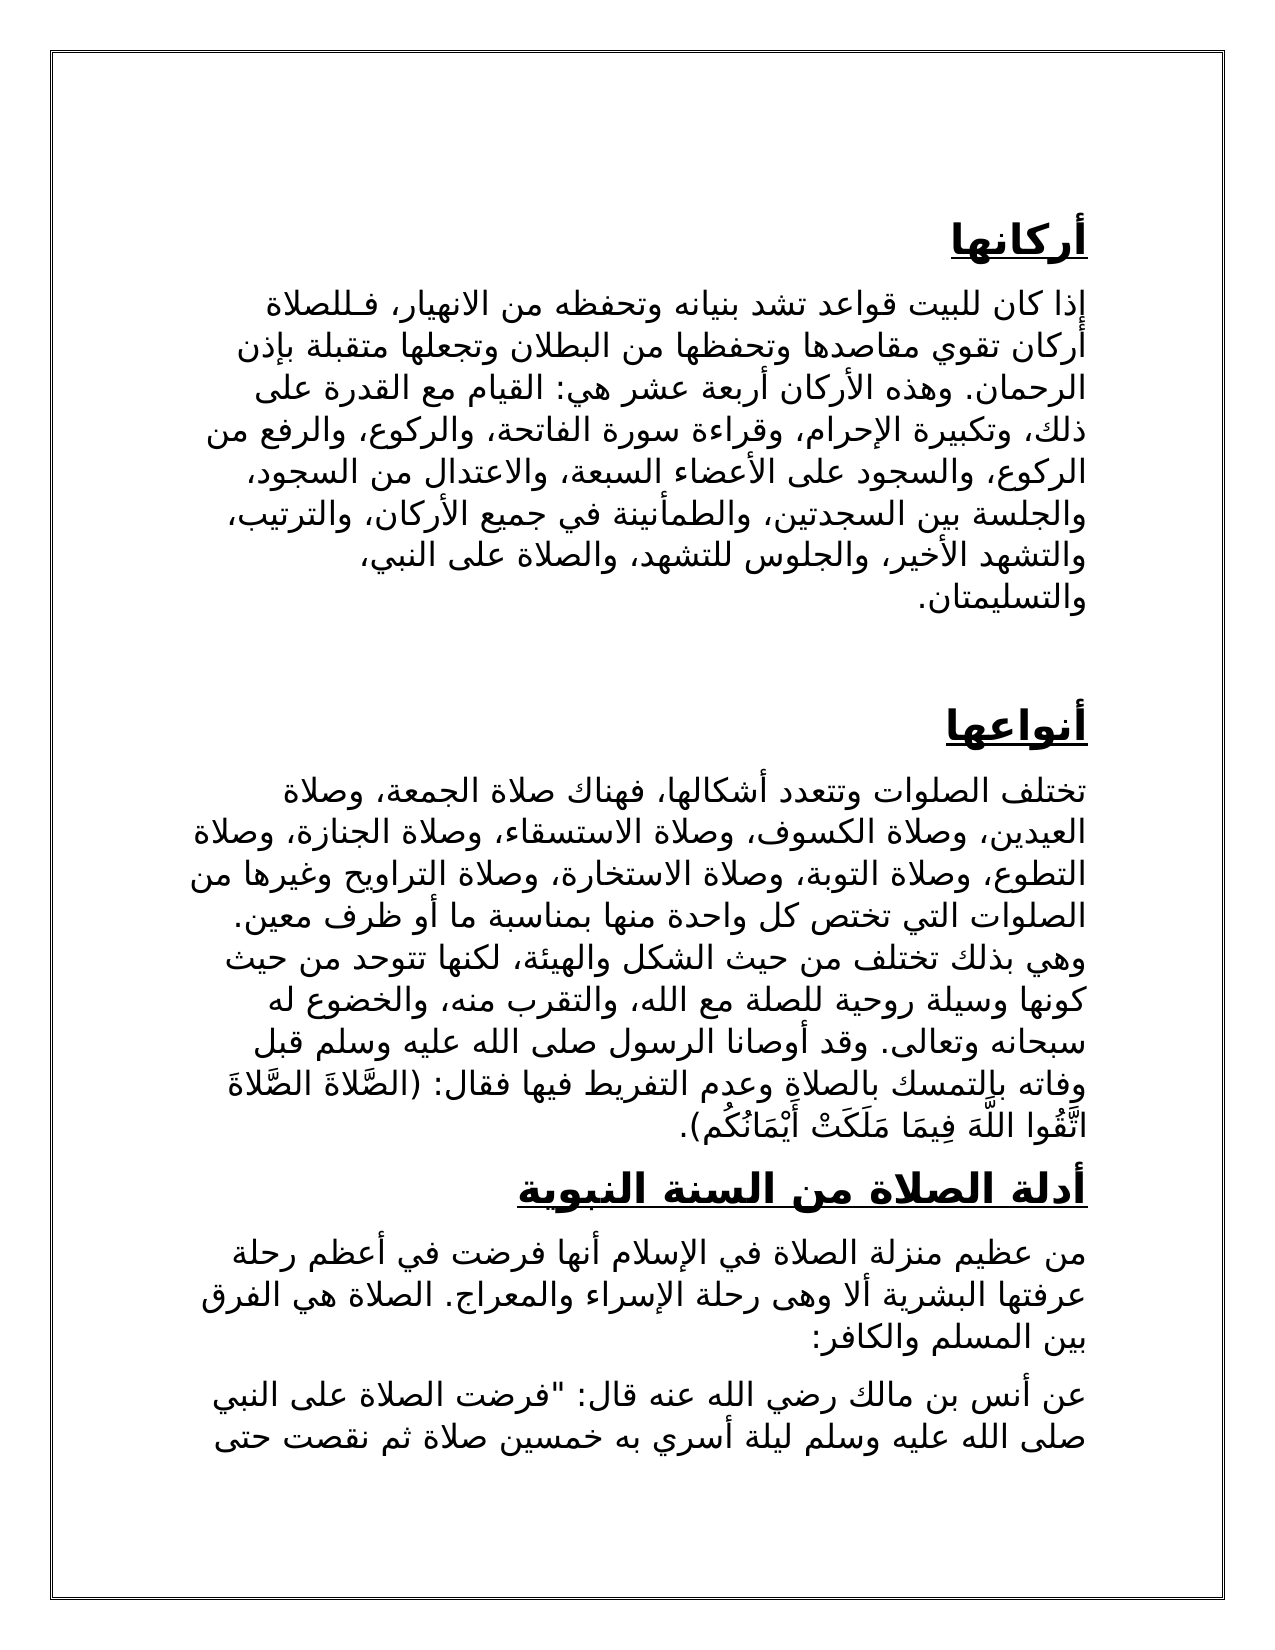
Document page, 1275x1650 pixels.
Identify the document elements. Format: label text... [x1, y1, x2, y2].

text أركانها [187, 216, 1087, 264]
text أنواعها [187, 702, 1087, 751]
text إذا كان للبيت قواعد تشد بنيانه وتحفظه من الانهيار، فـللصلاة أركان تقوي مقاصدها وتحفظها من البطلان وتجعلها متقبلة بإذن الرحمان. وهذه الأركان أربعة عشر هي: القيام مع القدرة على ذلك، وتكبيرة الإحرام، وقراءة سورة الفاتحة، والركوع، والرفع من الركوع، والسجود على الأعضاء السبعة، والاعتدال من السجود، والجلسة بين السجدتين، والطمأنينة في جميع الأركان، والترتيب، والتشهد الأخير، والجلوس للتشهد، والصلاة على النبي، والتسليمتان. [187, 285, 1087, 617]
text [187, 1376, 1087, 1457]
text من عظيم منزلة الصلاة في الإسلام أنها فرضت في أعظم رحلة عرفتها البشرية ألا وهى رحلة الإسراء والمعراج. الصلاة هي الفرق بين المسلم والكافر: [187, 1234, 1087, 1356]
text تختلف الصلوات وتتعدد أشكالها، فهناك صلاة الجمعة، وصلاة العيدين، وصلاة الكسوف، وصلاة الاستسقاء، وصلاة الجنازة، وصلاة التطوع، وصلاة التوبة، وصلاة الاستخارة، وصلاة التراويح وغيرها من الصلوات التي تختص كل واحدة منها بمناسبة ما أو ظرف معين. وهي بذلك تختلف من حيث الشكل والهيئة، لكنها تتوحد من حيث كونها وسيلة روحية للصلة مع الله، والتقرب منه، والخضوع له سبحانه وتعالى. وقد أوصانا الرسول صلى الله عليه وسلم قبل وفاته بالتمسك بالصلاة وعدم التفريط فيها فقال: (الصَّلاةَ الصَّلاةَ اتَّقُوا اللَّهَ فِيمَا مَلَكَتْ أَيْمَانُكُم). [187, 771, 1087, 1145]
text أدلة الصلاة من السنة النبوية [187, 1164, 1087, 1213]
